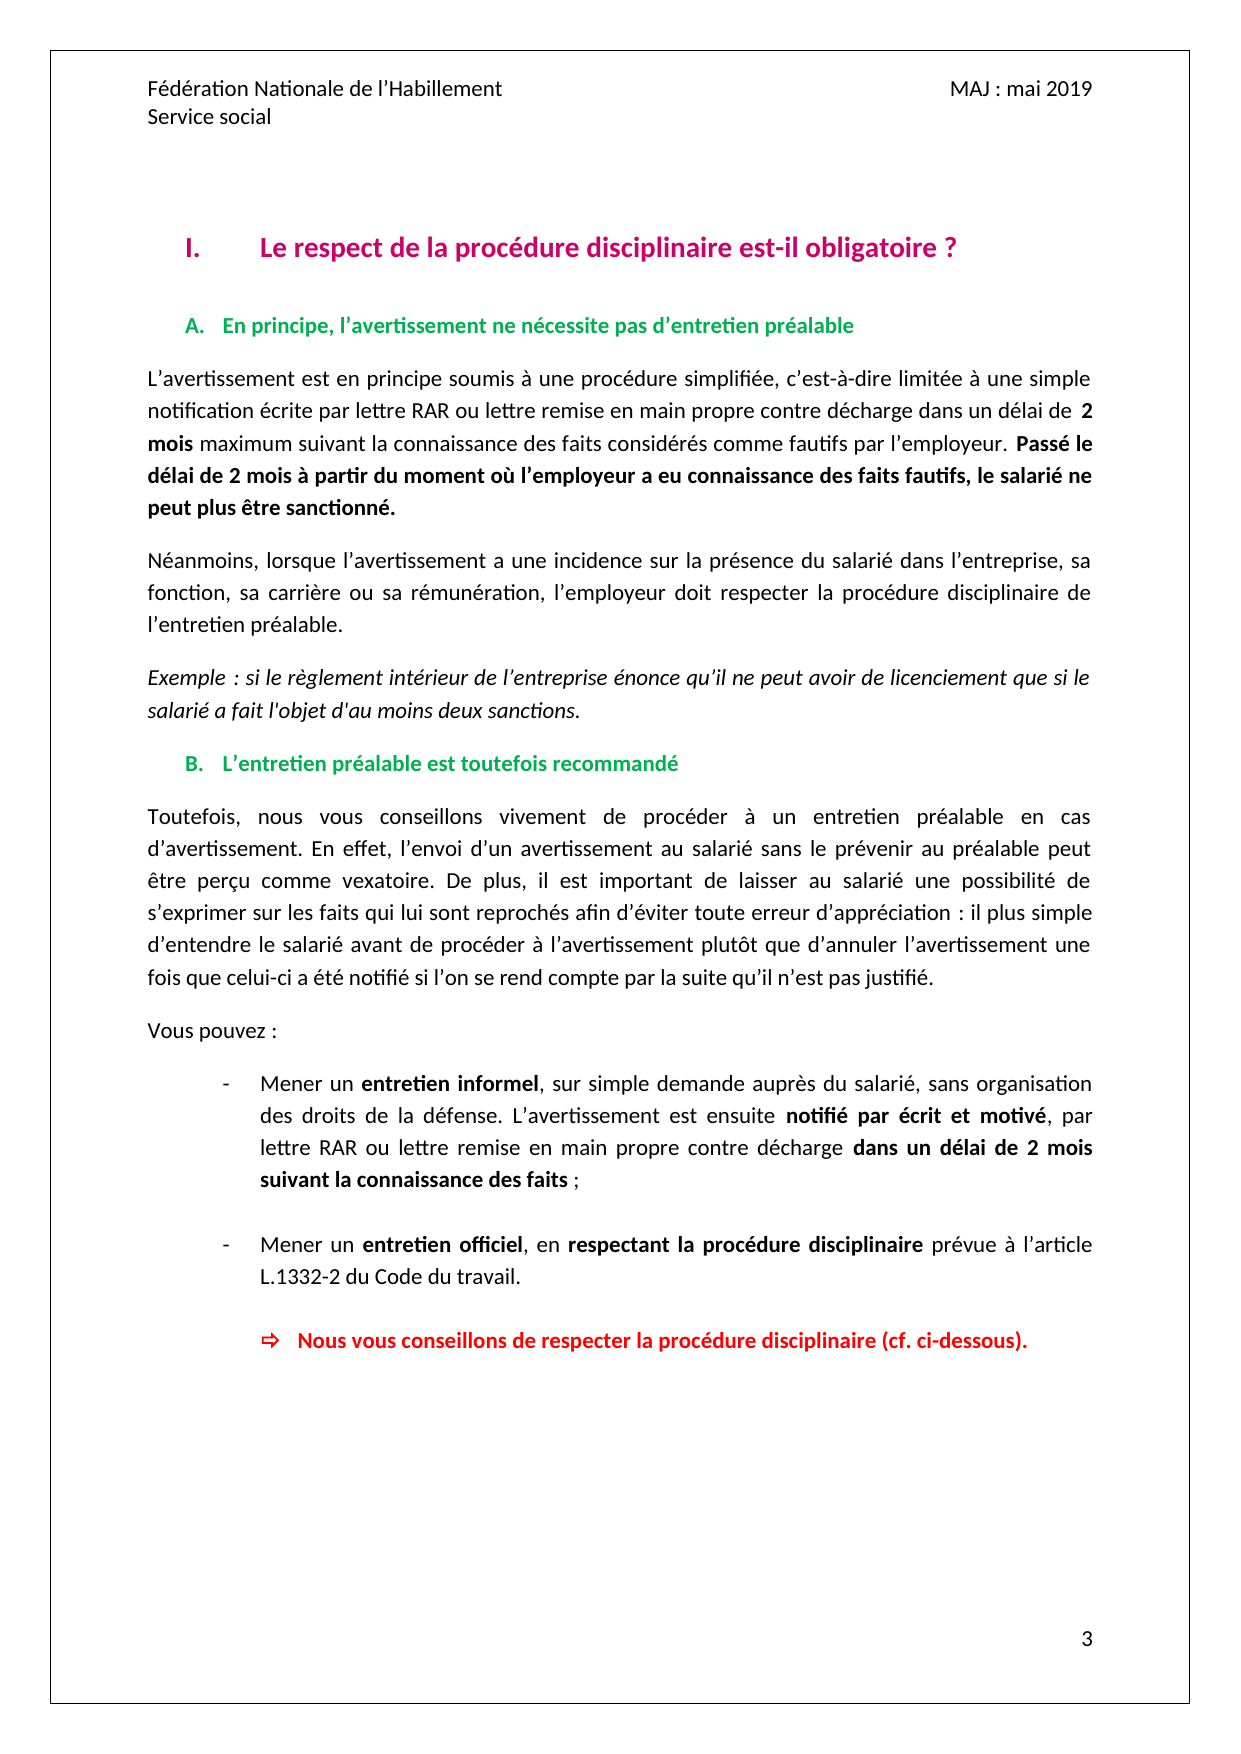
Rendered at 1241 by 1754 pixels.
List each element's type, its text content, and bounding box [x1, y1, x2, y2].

list Le respect de la procédure disciplinaire est-il obligatoire ? [185, 229, 1093, 265]
list Mener un entretien officiel, en respectant la procédure disciplinaire prévue à l’article L.1332-2 du Code du travail. [222, 1230, 1093, 1290]
text Néanmoins, lorsque l’avertissement a une incidence sur la présence du salarié dans l’entreprise, sa fonction, sa carrière ou sa rémunération, l’employeur doit respecter la procédure disciplinaire de l’entretien préalable. [147, 546, 1093, 638]
list Nous vous conseillons de respecter la procédure disciplinaire (cf. ci-dessous). [260, 1326, 1093, 1354]
list L’entretien préalable est toutefois recommandé [185, 749, 1093, 777]
text L’avertissement est en principe soumis à une procédure simplifiée, c’est-à-dire limitée à une simple notification écrite par lettre RAR ou lettre remise en main propre contre décharge dans un délai de 2 mois maximum suivant la connaissance des faits considérés comme fautifs par l’employeur. Passé le délai de 2 mois à partir du moment où l’employeur a eu connaissance des faits fautifs, le salarié ne peut plus être sanctionné. [147, 364, 1093, 521]
text Vous pouvez : [147, 1016, 1093, 1044]
text Exemple : si le règlement intérieur de l’entreprise énonce qu’il ne peut avoir de licenciement que si le salarié a fait l'objet d'au moins deux sanctions. [147, 663, 1093, 724]
text Toutefois, nous vous conseillons vivement de procéder à un entretien préalable en cas d’avertissement. En effet, l’envoi d’un avertissement au salarié sans le prévenir au préalable peut être perçu comme vexatoire. De plus, il est important de laisser au salarié une possibilité de s’exprimer sur les faits qui lui sont reprochés afin d’éviter toute erreur d’appréciation : il plus simple d’entendre le salarié avant de procéder à l’avertissement plutôt que d’annuler l’avertissement une fois que celui-ci a été notifié si l’on se rend compte par la suite qu’il n’est pas justifié. [147, 802, 1093, 991]
list Mener un entretien informel, sur simple demande auprès du salarié, sans organisation des droits de la défense. L’avertissement est ensuite notifié par écrit et motivé, par lettre RAR ou lettre remise en main propre contre décharge dans un délai de 2 mois suivant la connaissance des faits ; [222, 1069, 1093, 1193]
list En principe, l’avertissement ne nécessite pas d’entretien préalable [185, 311, 1093, 339]
